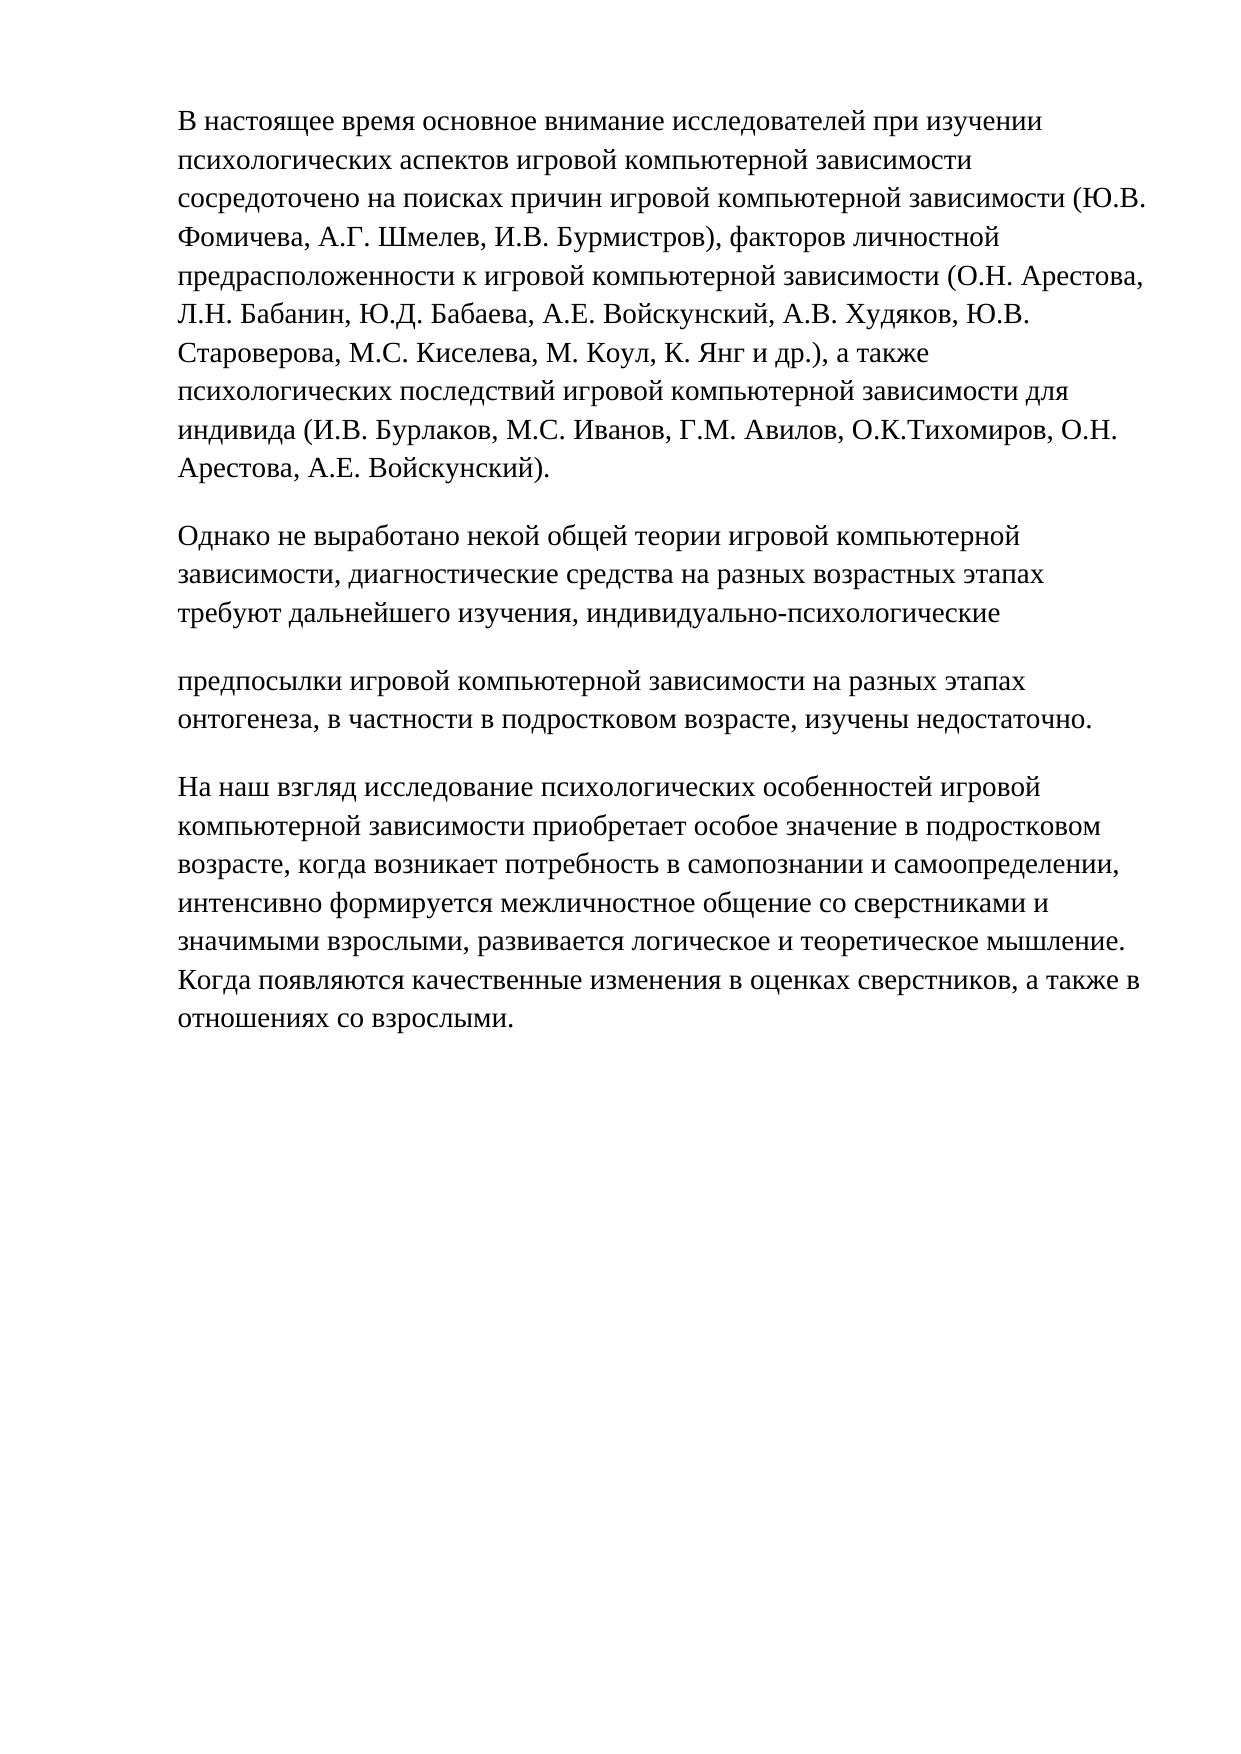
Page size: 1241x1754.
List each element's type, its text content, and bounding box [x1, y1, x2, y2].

text В настоящее время основное внимание исследователей при изучении психологических аспектов игровой компьютерной зависимости сосредоточено на поисках причин игровой компьютерной зависимости (Ю.В. Фомичева, А.Г. Шмелев, И.В. Бурмистров), факторов личностной предрасположенности к игровой компьютерной зависимости (О.Н. Арестова, Л.Н. Бабанин, Ю.Д. Бабаева, А.Е. Войскунский, A.B. Худяков, Ю.В. Староверова, М.С. Киселева, М. Коул, К. Янг и др.), а также психологических последствий игровой компьютерной зависимости для индивида (И.В. Бурлаков, М.С. Иванов, Г.М. Авилов, О.К.Тихомиров, О.Н. Арестова, А.Е. Войскунский). [177, 103, 1152, 484]
text Однако не выработано некой общей теории игровой компьютерной зависимости, диагностические средства на разных возрастных этапах требуют дальнейшего изучения, индивидуально-психологические [177, 518, 1152, 629]
text На наш взгляд исследование психологических особенностей игровой компьютерной зависимости приобретает особое значение в подростковом возрасте, когда возникает потребность в самопознании и самоопределении, интенсивно формируется межличностное общение со сверстниками и значимыми взрослыми, развивается логическое и теоретическое мышление. Когда появляются качественные изменения в оценках сверстников, а также в отношениях со взрослыми. [177, 769, 1152, 1034]
text предпосылки игровой компьютерной зависимости на разных этапах онтогенеза, в частности в подростковом возрасте, изучены недостаточно. [177, 663, 1152, 735]
